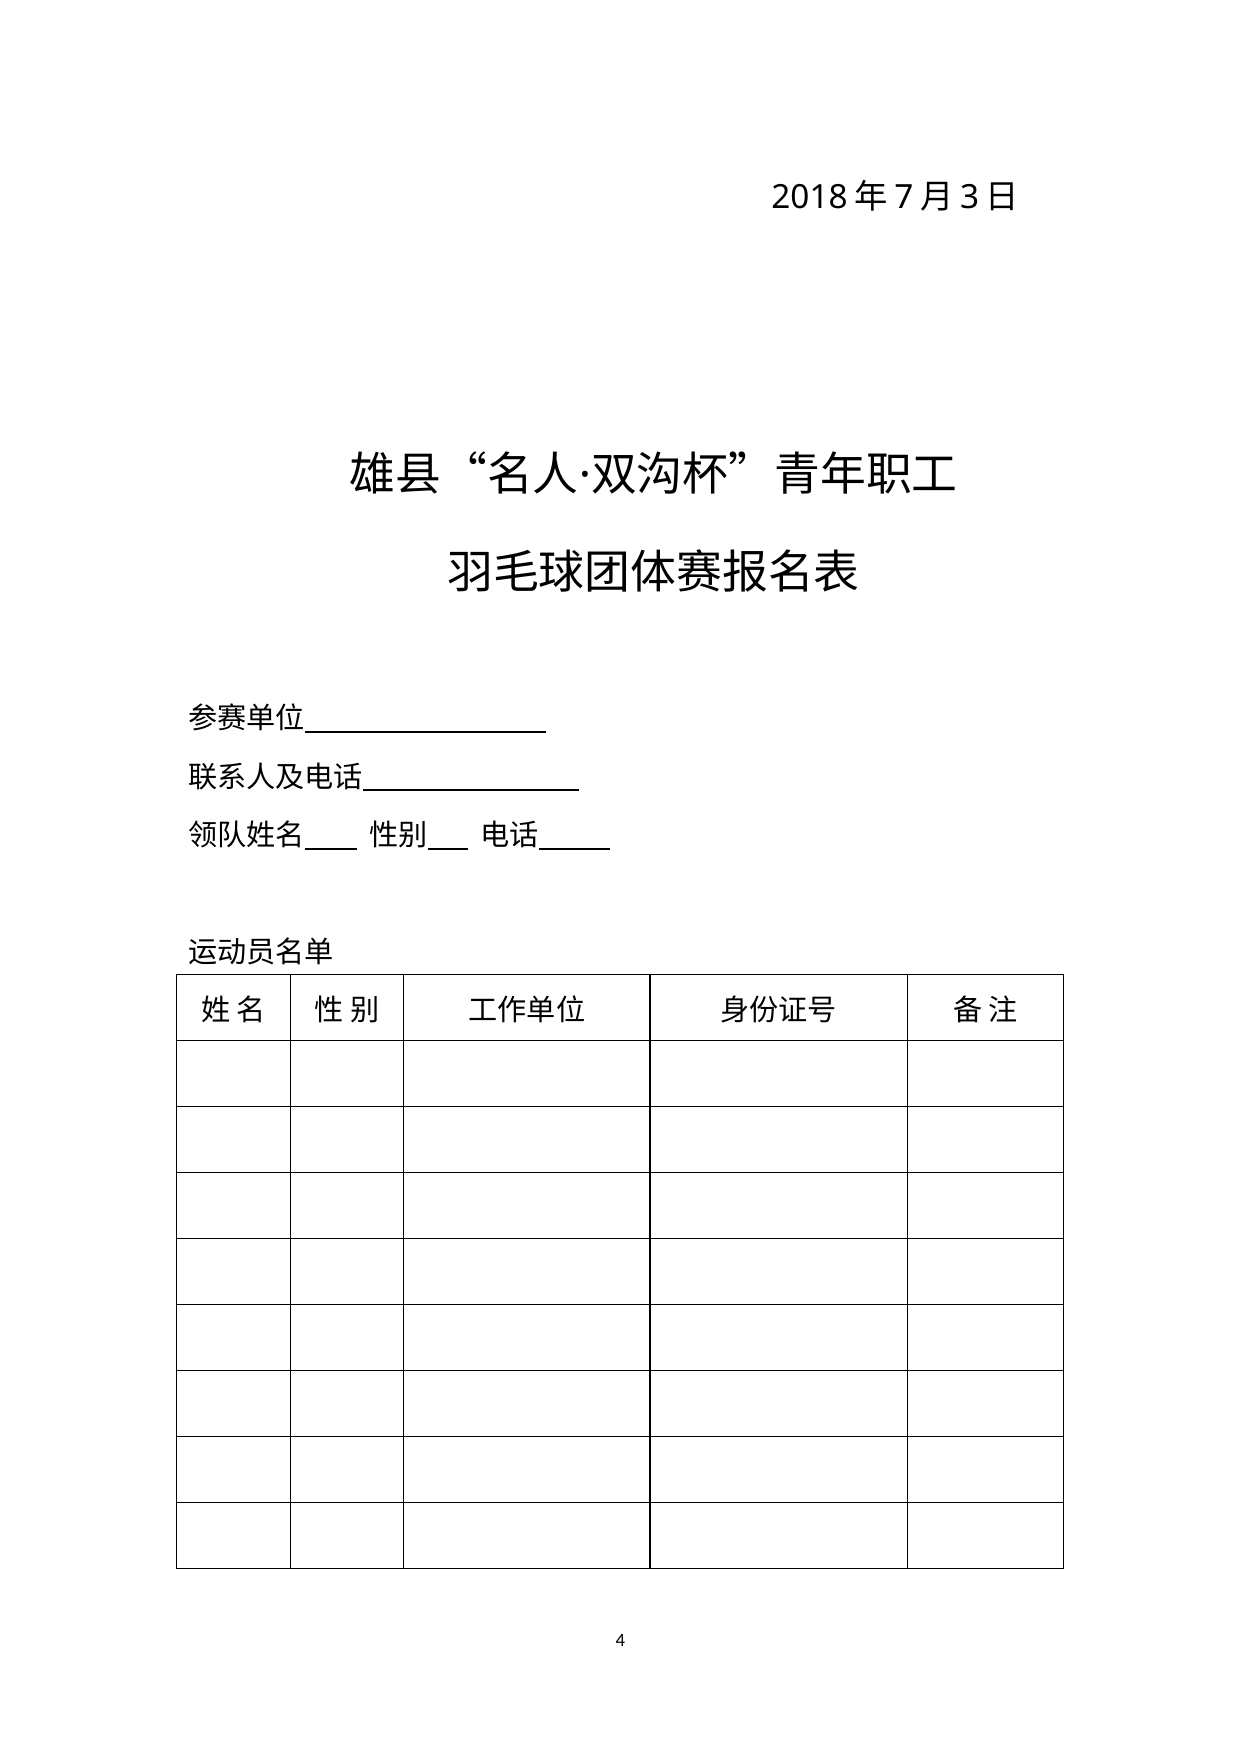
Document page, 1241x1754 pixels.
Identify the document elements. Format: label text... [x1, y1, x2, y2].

table_cell [177, 1305, 290, 1370]
table_cell [908, 1041, 1063, 1106]
table_cell [651, 1305, 907, 1370]
table_header 工作单位 [404, 975, 649, 1040]
table_cell [651, 1107, 907, 1172]
table_cell [291, 1107, 403, 1172]
table_header 备 注 [908, 975, 1063, 1040]
table_cell [177, 1173, 290, 1238]
table_header 姓 名 [177, 975, 290, 1040]
table_cell [404, 1371, 649, 1436]
table_cell [908, 1503, 1063, 1568]
table_cell [291, 1503, 403, 1568]
text 2018年7月3日 [188, 162, 1052, 227]
table_cell [908, 1107, 1063, 1172]
table_cell [404, 1305, 649, 1370]
table_cell [651, 1437, 907, 1502]
table_cell [651, 1173, 907, 1238]
table_cell [908, 1437, 1063, 1502]
table_cell [908, 1239, 1063, 1304]
table_header 身份证号 [651, 975, 907, 1040]
table_cell [177, 1437, 290, 1502]
table_cell [908, 1371, 1063, 1436]
table_cell [177, 1107, 290, 1172]
table_cell [651, 1371, 907, 1436]
table_cell [404, 1107, 649, 1172]
table_cell [291, 1371, 403, 1436]
table_cell [177, 1503, 290, 1568]
text 运动员名单 [188, 915, 1052, 974]
table_cell [651, 1503, 907, 1568]
text 联系人及电话 [188, 740, 1052, 799]
text 羽毛球团体赛报名表 [254, 519, 1052, 617]
table_cell [908, 1173, 1063, 1238]
table_cell [177, 1239, 290, 1304]
table_cell [291, 1173, 403, 1238]
table_cell [404, 1173, 649, 1238]
table_cell [404, 1239, 649, 1304]
table_cell [291, 1437, 403, 1502]
table_cell [404, 1041, 649, 1106]
table_header 性 别 [291, 975, 403, 1040]
text 领队姓名 性别 电话 [188, 799, 1052, 857]
table_cell [291, 1239, 403, 1304]
table_cell [404, 1437, 649, 1502]
table_cell [177, 1041, 290, 1106]
table_cell [291, 1041, 403, 1106]
table_cell [908, 1305, 1063, 1370]
text 参赛单位 [188, 682, 1052, 740]
table_cell [651, 1239, 907, 1304]
table_cell [177, 1371, 290, 1436]
table_cell [651, 1041, 907, 1106]
text 雄县“名人·双沟杯”青年职工 [254, 422, 1052, 519]
table_cell [404, 1503, 649, 1568]
table_cell [291, 1305, 403, 1370]
